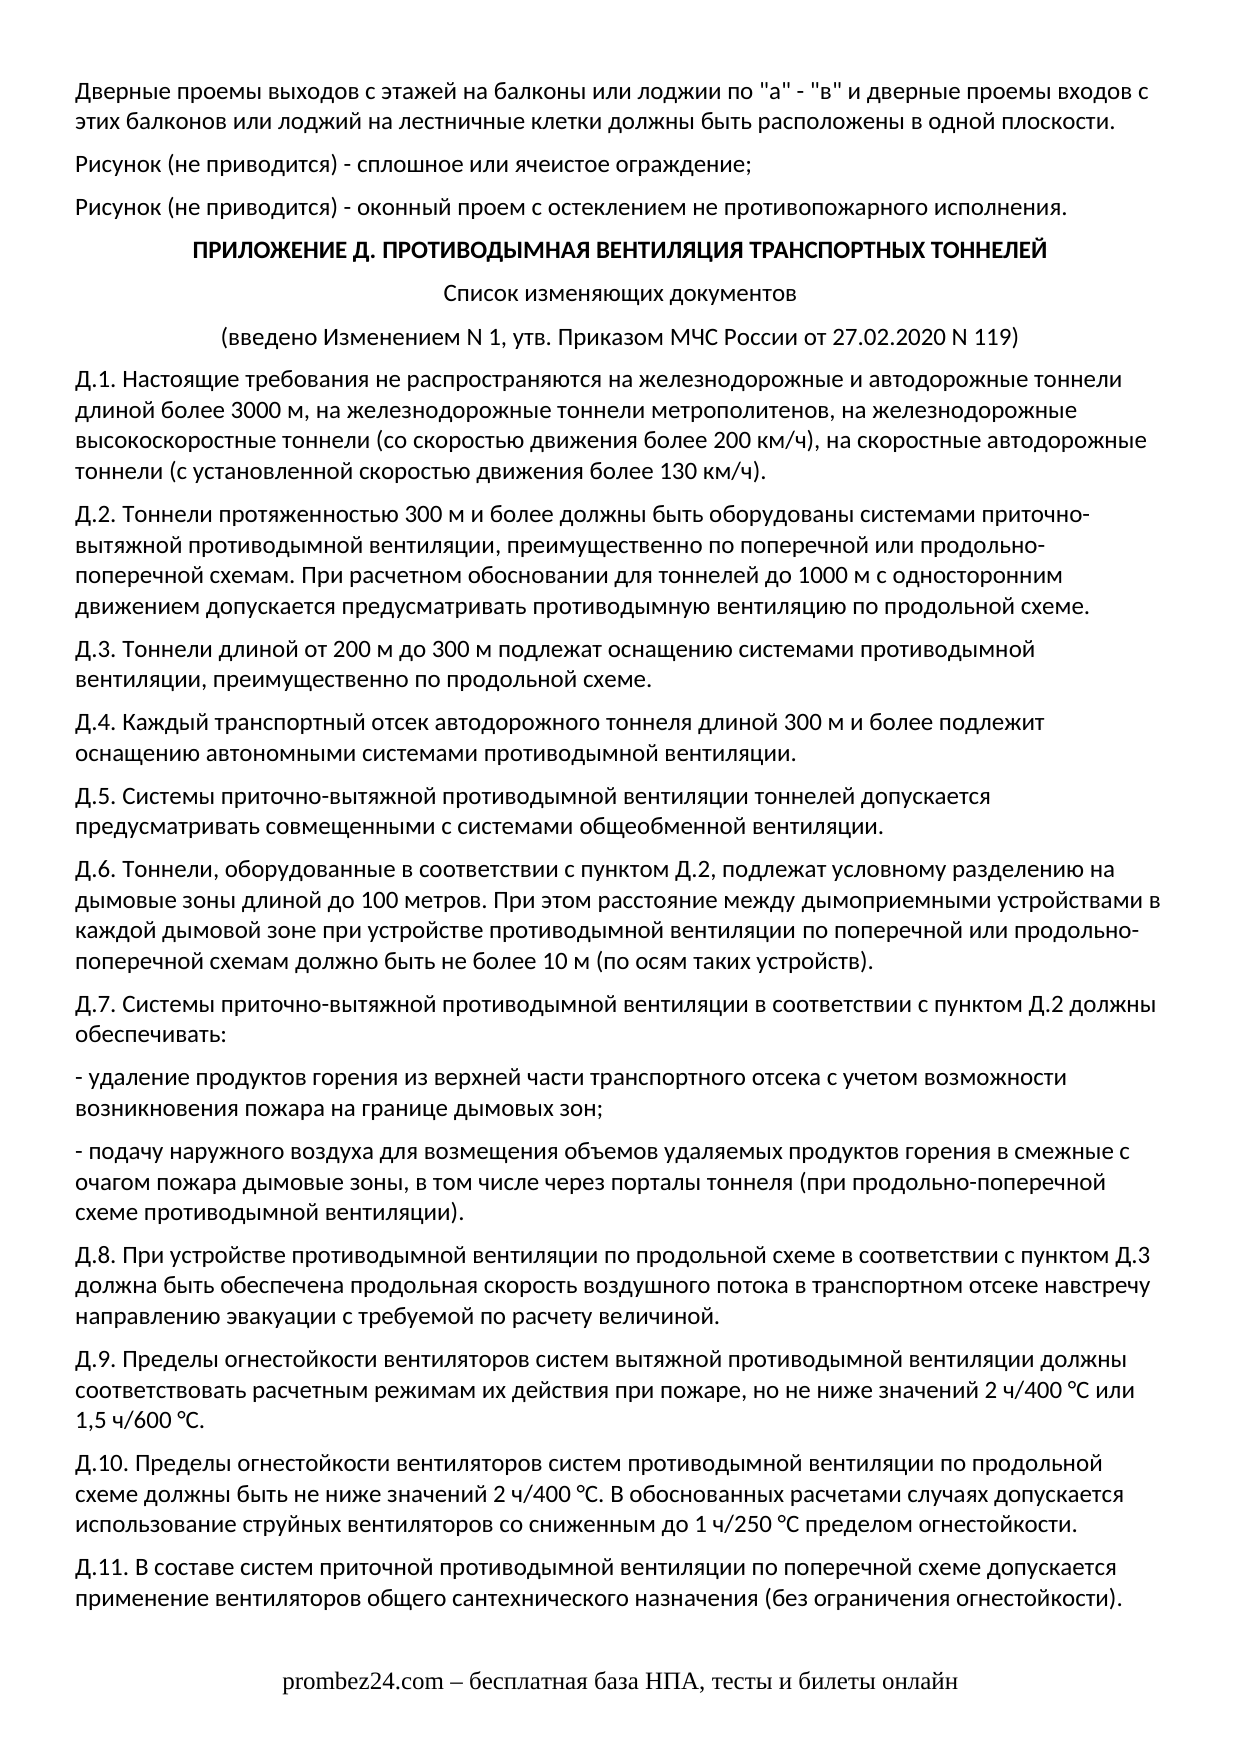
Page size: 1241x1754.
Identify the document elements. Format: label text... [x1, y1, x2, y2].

text Д.8. При устройстве противодымной вентиляции по продольной схеме в соответствии с пунктом Д.3 должна быть обеспечена продольная скорость воздушного потока в транспортном отсеке навстречу направлению эвакуации с требуемой по расчету величиной. [75, 1239, 1165, 1331]
text Д.4. Каждый транспортный отсек автодорожного тоннеля длиной 300 м и более подлежит оснащению автономными системами противодымной вентиляции. [75, 706, 1165, 767]
text Дверные проемы выходов с этажей на балконы или лоджии по "а" - "в" и дверные проемы входов с этих балконов или лоджий на лестничные клетки должны быть расположены в одной плоскости. [75, 75, 1165, 136]
text Рисунок (не приводится) - оконный проем с остеклением не противопожарного исполнения. [75, 192, 1165, 222]
text Список изменяющих документов [75, 278, 1165, 308]
text - подачу наружного воздуха для возмещения объемов удаляемых продуктов горения в смежные с очагом пожара дымовые зоны, в том числе через порталы тоннеля (при продольно-поперечной схеме противодымной вентиляции). [75, 1135, 1165, 1227]
text - удаление продуктов горения из верхней части транспортного отсека с учетом возможности возникновения пожара на границе дымовых зон; [75, 1062, 1165, 1123]
text Д.5. Системы приточно-вытяжной противодымной вентиляции тоннелей допускается предусматривать совмещенными с системами общеобменной вентиляции. [75, 780, 1165, 841]
text Д.3. Тоннели длиной от 200 м до 300 м подлежат оснащению системами противодымной вентиляции, преимущественно по продольной схеме. [75, 633, 1165, 694]
text Д.6. Тоннели, оборудованные в соответствии с пунктом Д.2, подлежат условному разделению на дымовые зоны длиной до 100 метров. При этом расстояние между дымоприемными устройствами в каждой дымовой зоне при устройстве противодымной вентиляции по поперечной или продольно-поперечной схемам должно быть не более 10 м (по осям таких устройств). [75, 853, 1165, 976]
text Д.9. Пределы огнестойкости вентиляторов систем вытяжной противодымной вентиляции должны соответствовать расчетным режимам их действия при пожаре, но не ниже значений 2 ч/400 °C или 1,5 ч/600 °C. [75, 1343, 1165, 1435]
text (введено Изменением N 1, утв. Приказом МЧС России от 27.02.2020 N 119) [75, 321, 1165, 351]
text ПРИЛОЖЕНИЕ Д. ПРОТИВОДЫМНАЯ ВЕНТИЛЯЦИЯ ТРАНСПОРТНЫХ ТОННЕЛЕЙ [75, 234, 1165, 265]
text Д.1. Настоящие требования не распространяются на железнодорожные и автодорожные тоннели длиной более 3000 м, на железнодорожные тоннели метрополитенов, на железнодорожные высокоскоростные тоннели (со скоростью движения более 200 км/ч), на скоростные автодорожные тоннели (с установленной скоростью движения более 130 км/ч). [75, 364, 1165, 486]
text Д.2. Тоннели протяженностью 300 м и более должны быть оборудованы системами приточно-вытяжной противодымной вентиляции, преимущественно по поперечной или продольно-поперечной схемам. При расчетном обосновании для тоннелей до 1000 м с односторонним движением допускается предусматривать противодымную вентиляцию по продольной схеме. [75, 498, 1165, 620]
text Д.7. Системы приточно-вытяжной противодымной вентиляции в соответствии с пунктом Д.2 должны обеспечивать: [75, 988, 1165, 1049]
text Д.11. В составе систем приточной противодымной вентиляции по поперечной схеме допускается применение вентиляторов общего сантехнического назначения (без ограничения огнестойкости). [75, 1551, 1165, 1612]
text Рисунок (не приводится) - сплошное или ячеистое ограждение; [75, 148, 1165, 179]
text Д.10. Пределы огнестойкости вентиляторов систем противодымной вентиляции по продольной схеме должны быть не ниже значений 2 ч/400 °C. В обоснованных расчетами случаях допускается использование струйных вентиляторов со сниженным до 1 ч/250 °C пределом огнестойкости. [75, 1447, 1165, 1539]
